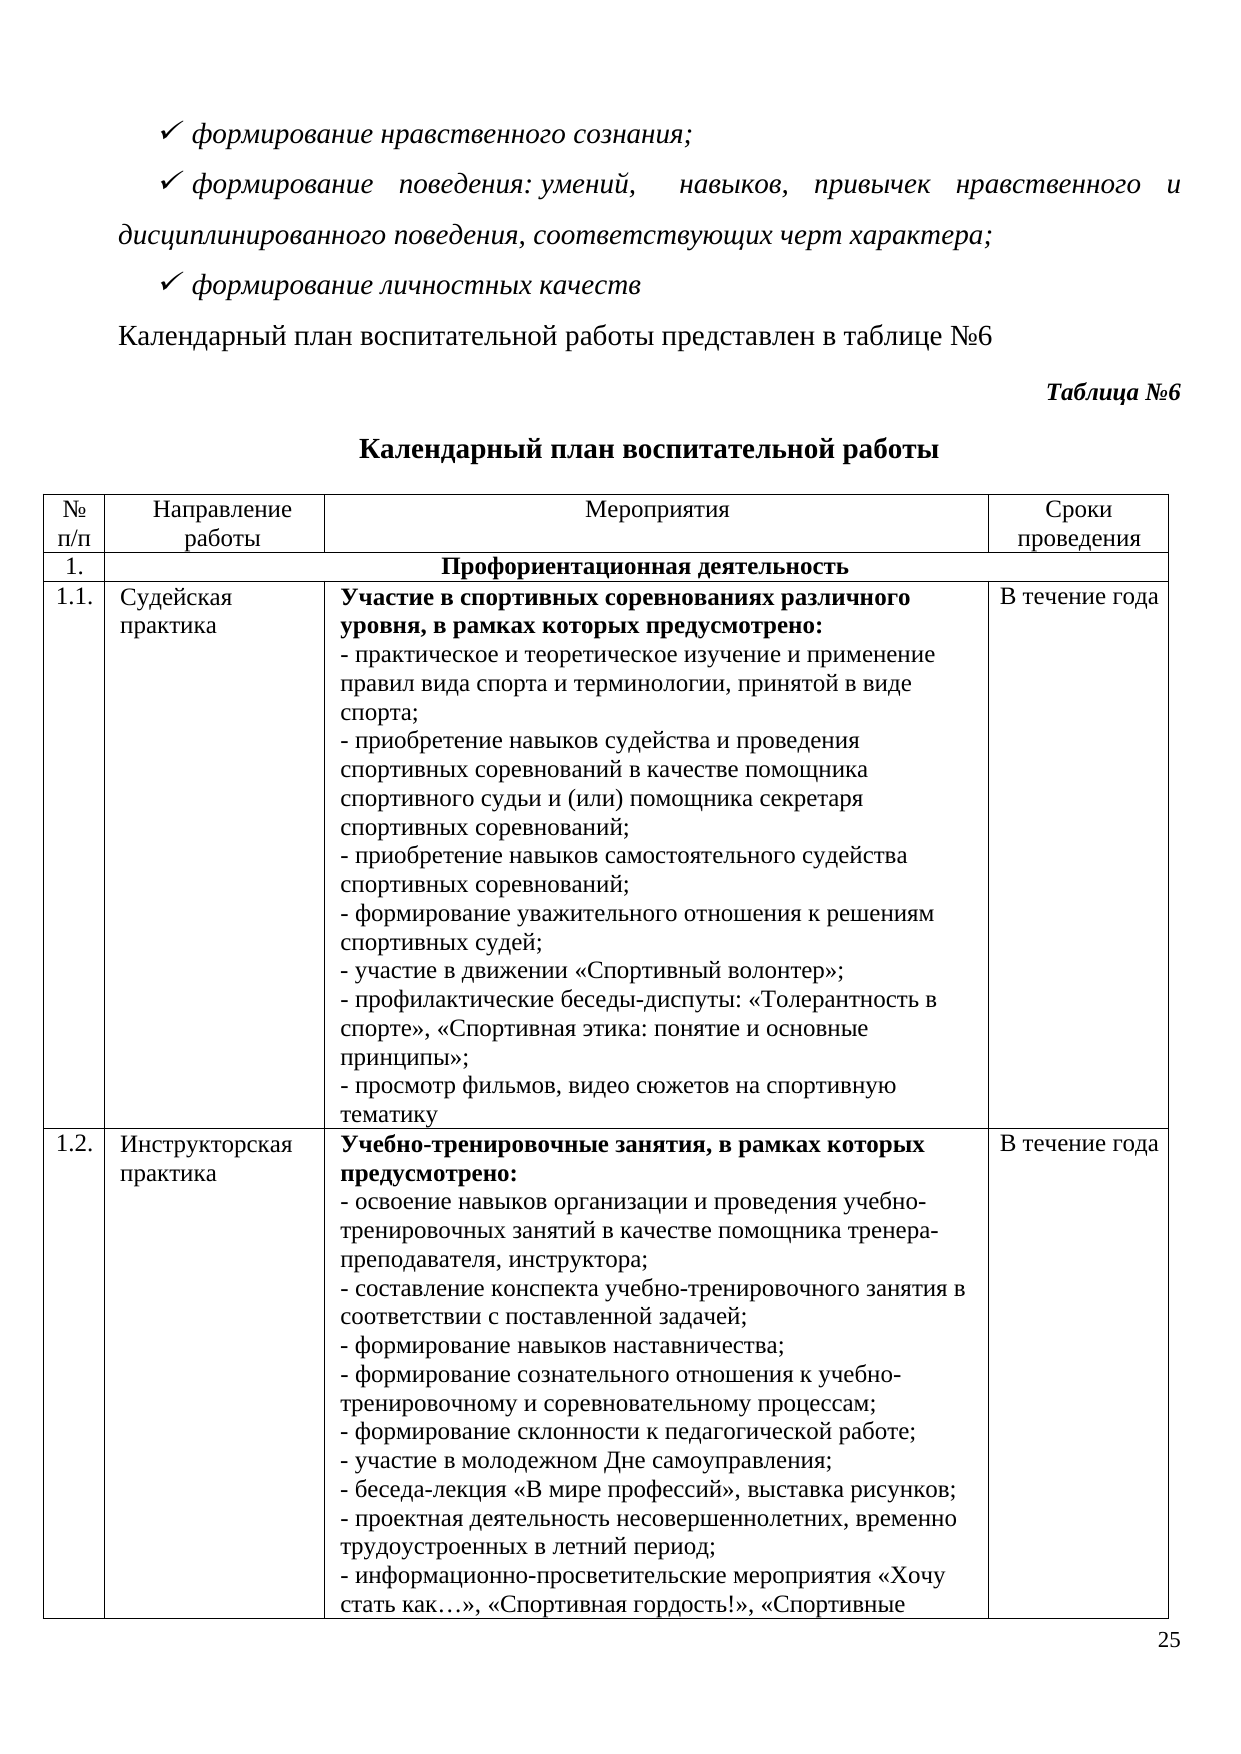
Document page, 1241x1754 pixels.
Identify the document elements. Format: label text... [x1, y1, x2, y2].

table_cell Профориентационная деятельность [105, 553, 1168, 581]
table_header Мероприятия [325, 495, 988, 552]
table_cell В течение года [989, 1129, 1168, 1618]
text Таблица №6 [1046, 377, 1209, 406]
table_cell В течение года [989, 582, 1168, 1128]
table_cell Участие в спортивных соревнованиях различного уровня, в рамках которых предусмотрено: практическое и теоретическое изучение и применение правил вида спорта и терминологии, принятой в виде спорта; приобретение навыков судейства и проведения спортивных соревнований в качестве помощника спортивного судьи и (или) помощника секретаря спортивных соревнований; приобретение навыков самостоятельного судейства спортивных соревнований; формирование уважительного отношения к решениям спортивных судей; участие в движении «Спортивный волонтер»; профилактические беседы-диспуты: «Толерантность в спорте», «Спортивная этика: понятие и основные принципы»; просмотр фильмов, видео сюжетов на спортивную тематику [325, 582, 988, 1128]
table_cell 1.2. [44, 1129, 104, 1618]
table_header Сроки проведения [989, 495, 1168, 552]
text Календарный план воспитательной работы представлен в таблице №6 [118, 318, 1209, 351]
list формирование нравственного сознания; [155, 116, 1209, 150]
table_header № п/п [44, 495, 104, 552]
table_header Направление работы [105, 495, 324, 552]
table_cell Судейская практика [105, 582, 324, 1128]
table_cell Учебно-тренировочные занятия, в рамках которых предусмотрено: освоение навыков организации и проведения учебно- тренировочных занятий в качестве помощника тренера- преподавателя, инструктора; составление конспекта учебно-тренировочного занятия в соответствии с поставленной задачей; формирование навыков наставничества; формирование сознательного отношения к учебно- тренировочному и соревновательному процессам; формирование склонности к педагогической работе; участие в молодежном Дне самоуправления; беседа-лекция «В мире профессий», выставка рисунков; проектная деятельность несовершеннолетних, временно трудоустроенных в летний период; информационно-просветительские мероприятия «Хочу стать как…», «Спортивная гордость!», «Спортивные [325, 1129, 988, 1618]
subtitle Календарный план воспитательной работы [359, 431, 939, 465]
table_cell 1. [44, 553, 104, 581]
list формирование поведения: умений, навыков, привычек нравственного и дисциплинированного поведения, соответствующих черт характера; [118, 167, 1181, 251]
table_cell Инструкторская практика [105, 1129, 324, 1618]
list формирование личностных качеств [155, 267, 1209, 301]
table_cell 1.1. [44, 582, 104, 1128]
